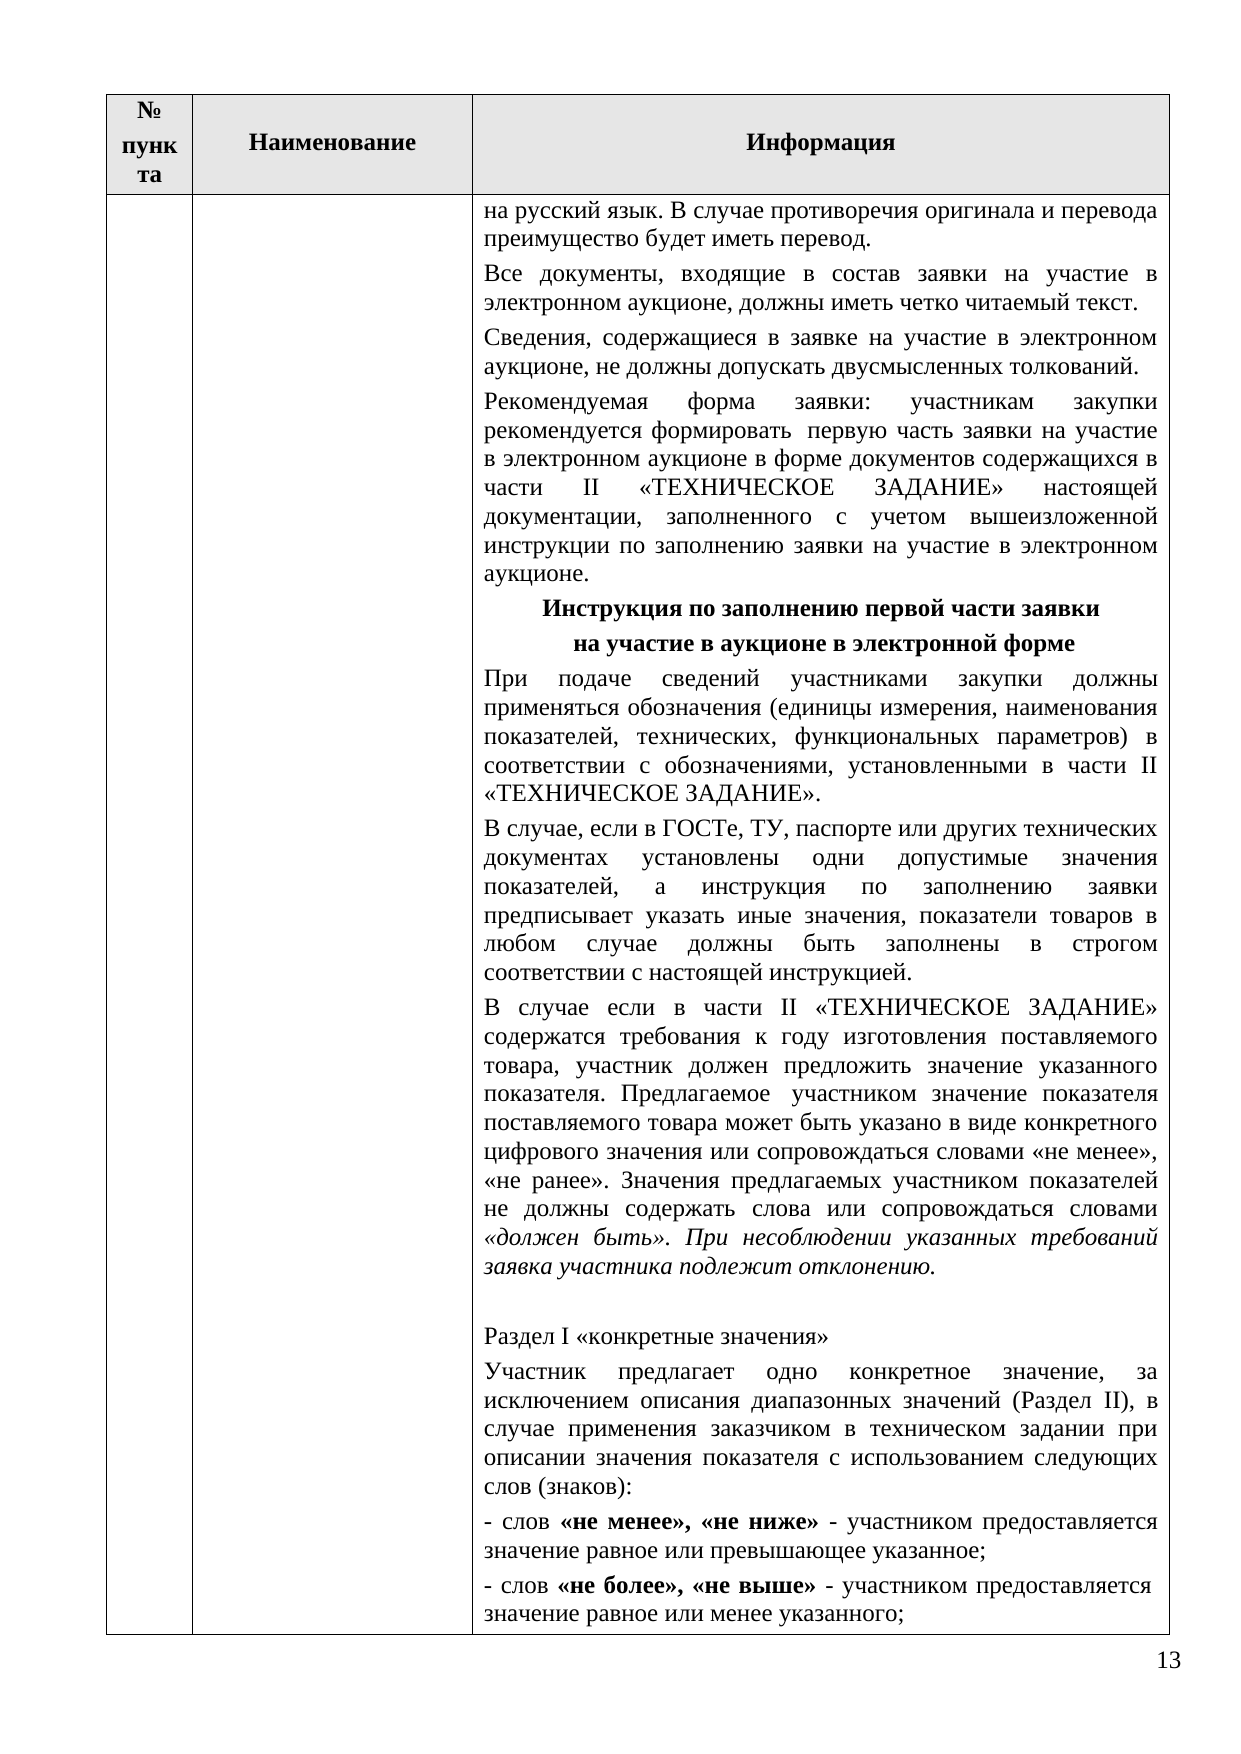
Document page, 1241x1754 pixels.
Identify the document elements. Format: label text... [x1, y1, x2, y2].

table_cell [473, 195, 1169, 1633]
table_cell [193, 195, 472, 1633]
table_cell [107, 195, 192, 1633]
table_header № пункта [107, 95, 192, 194]
table_header Наименование [193, 95, 472, 194]
table_header Информация [473, 95, 1169, 194]
